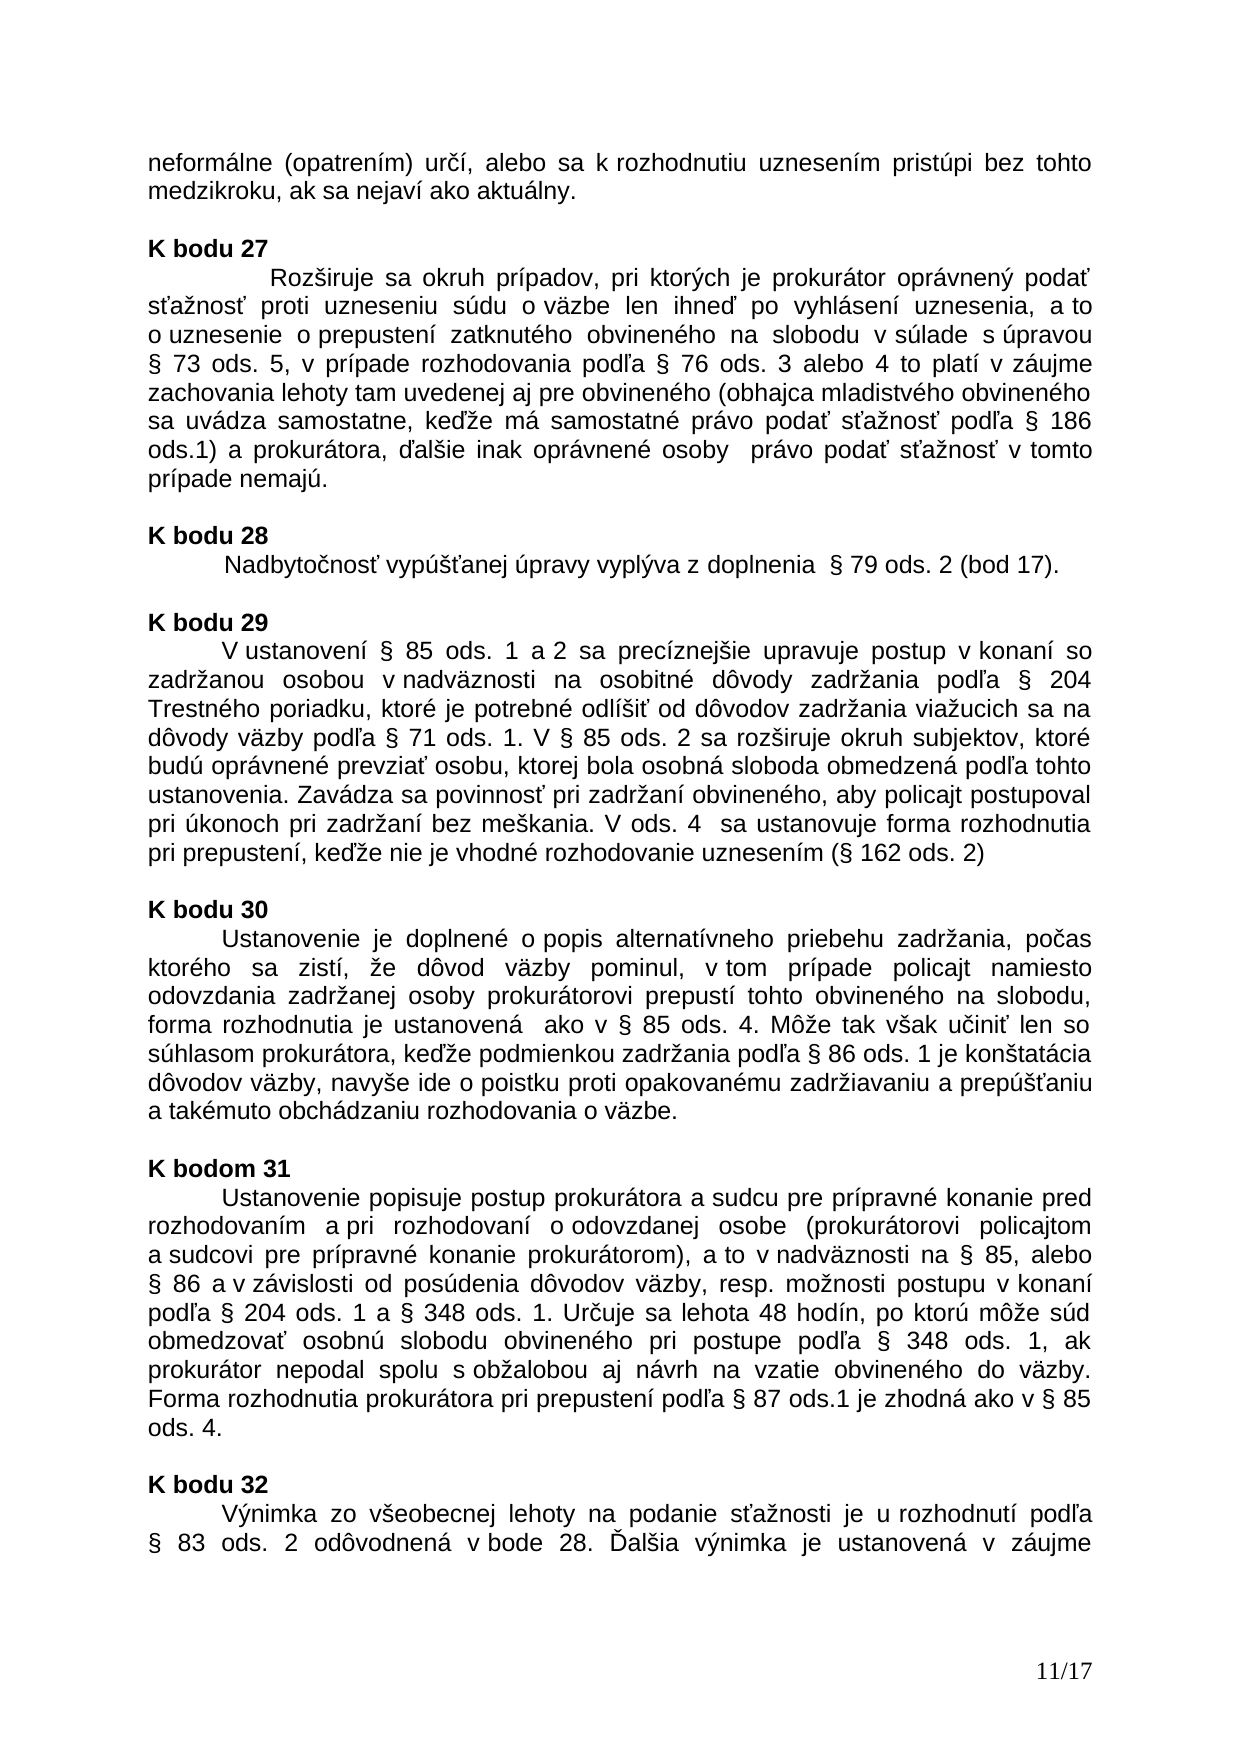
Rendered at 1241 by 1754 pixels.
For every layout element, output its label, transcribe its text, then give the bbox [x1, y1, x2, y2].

text K bodom 31 [148, 1154, 1093, 1183]
text K bodu 30 [148, 895, 1093, 924]
text Ustanovenie je doplnené o popis alternatívneho priebehu zadržania, počas ktorého sa zistí, že dôvod väzby pominul, v tom prípade policajt namiesto odovzdania zadržanej osoby prokurátorovi prepustí tohto obvineného na slobodu, forma rozhodnutia je ustanovená ako v § 85 ods. 4. Môže tak však učiniť len so súhlasom prokurátora, keďže podmienkou zadržania podľa § 86 ods. 1 je konštatácia dôvodov väzby, navyše ide o poistku proti opakovanému zadržiavaniu a prepúšťaniu a takémuto obchádzaniu rozhodovania o väzbe. [148, 924, 1093, 1125]
text K bodu 27 [148, 234, 1093, 263]
text K bodu 32 [148, 1470, 1093, 1499]
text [148, 1499, 1093, 1556]
text K bodu 28 [148, 521, 1093, 550]
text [148, 148, 1093, 205]
text Ustanovenie popisuje postup prokurátora a sudcu pre prípravné konanie pred rozhodovaním a pri rozhodovaní o odovzdanej osobe (prokurátorovi policajtom a sudcovi pre prípravné konanie prokurátorom), a to v nadväznosti na § 85, alebo § 86 a v závislosti od posúdenia dôvodov väzby, resp. možnosti postupu v konaní podľa § 204 ods. § 348 ods. 1. Určuje sa lehota 48 hodín, po ktorú môže súd obmedzovať osobnú slobodu obvineného pri postupe podľa § 348 ods. 1, ak prokurátor nepodal spolu s obžalobou aj návrh na vzatie obvineného do väzby. Forma rozhodnutia prokurátora pri prepustení podľa § 87 ods.1 je zhodná ako v § 85 ods. 4. [148, 1183, 1093, 1441]
text Nadbytočnosť vypúšťanej úpravy vyplýva z doplnenia § 79 ods. 2 (bod 17). [148, 550, 1093, 579]
text K bodu 29 [148, 608, 1093, 636]
text Rozširuje sa okruh prípadov, pri ktorých je prokurátor oprávnený podať sťažnosť proti uzneseniu súdu o väzbe len ihneď po vyhlásení uznesenia, a to o uznesenie o prepustení zatknutého obvineného na slobodu v súlade s úpravou § 73 ods. 5, v prípade rozhodovania podľa § 76 ods. 3 alebo 4 to platí v záujme zachovania lehoty tam uvedenej aj pre obvineného (obhajca mladistvého obvineného sa uvádza samostatne, keďže má samostatné právo podať sťažnosť podľa § 186 ods.1) a prokurátora, ďalšie inak oprávnené osoby právo podať sťažnosť v tomto prípade nemajú. [148, 263, 1093, 493]
text V ustanovení § 85 ods. 1 a 2 sa precíznejšie upravuje postup v konaní so zadržanou osobou v nadväznosti na osobitné dôvody zadržania podľa § 204 Trestného poriadku, ktoré je potrebné odlíšiť od dôvodov zadržania viažucich sa na dôvody väzby podľa § 71 ods. 1. V § 85 ods. 2 sa rozširuje okruh subjektov, ktoré budú oprávnené prevziať osobu, ktorej bola osobná sloboda obmedzená podľa tohto ustanovenia. Zavádza sa povinnosť pri zadržaní obvineného, aby policajt postupoval pri úkonoch pri zadržaní bez meškania. V ods. 4 sa ustanovuje forma rozhodnutia pri prepustení, keďže nie je vhodné rozhodovanie uznesením (§ 162 ods. 2) [148, 636, 1093, 866]
